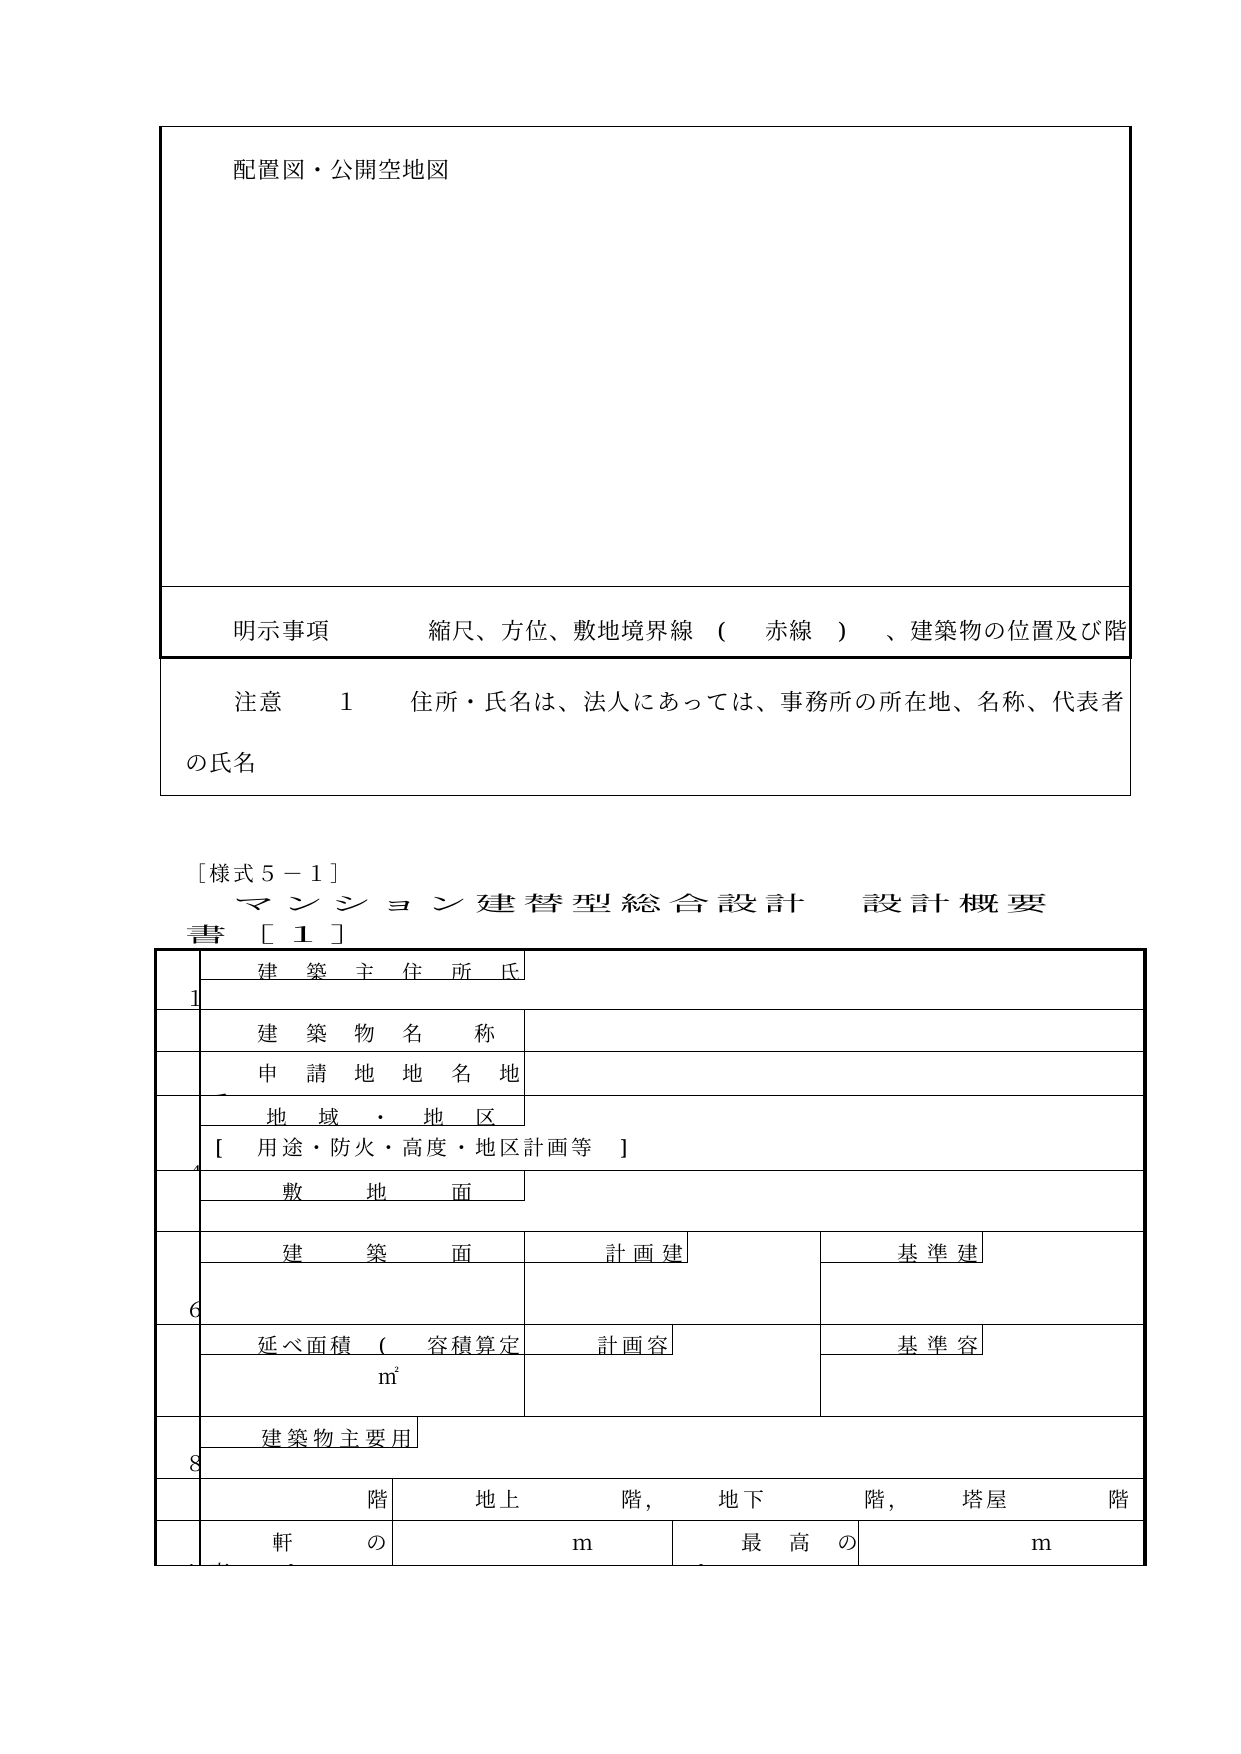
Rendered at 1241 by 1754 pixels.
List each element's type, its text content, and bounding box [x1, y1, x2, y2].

table_cell [201, 979, 1143, 1009]
table_cell ｖ＝ ％ [821, 1354, 1143, 1416]
table_cell 基準容積率 [821, 1325, 982, 1354]
table_cell [525, 1052, 1143, 1095]
table_cell [418, 1417, 1143, 1447]
table_cell [983, 1232, 1143, 1262]
table_cell ２ [157, 1010, 199, 1051]
table_cell 注意 １ 住所・氏名は、法人にあっては、事務所の所在地、名称、代表者の氏名 を記入して下さい。 ２ 記入にあたっては、太線の枠内についてお願いします。 ３ 現況写真（標示看板及び公開空地を確認できるもの）を添付して下さい。 [161, 659, 1130, 795]
table_cell ｃ＝ ％ [821, 1262, 1143, 1323]
table_cell 地域・地区等 [201, 1096, 524, 1125]
table_cell [688, 1232, 820, 1262]
table_cell 敷地面積 [201, 1171, 524, 1200]
table_cell 最高の高さ [673, 1521, 858, 1564]
table_cell 建築物主要用途 [201, 1417, 417, 1447]
table_cell 軒 の 高 さ [201, 1521, 392, 1564]
table_cell ７ [157, 1325, 199, 1416]
table_cell ㎡ ( ㎡) [201, 1355, 524, 1416]
table_cell 計画建蔽率 [525, 1232, 687, 1262]
table_cell [525, 1171, 1143, 1200]
table_cell 建築面積 [201, 1232, 524, 1262]
table_cell 10 [157, 1521, 199, 1564]
table_cell Ｖ＝ ％ [525, 1354, 820, 1416]
table_cell ５ [157, 1171, 199, 1231]
table_header [525, 951, 1143, 979]
table_cell 計画容積率 [525, 1325, 672, 1354]
table_cell ９ [157, 1479, 199, 1520]
table_cell ８ [157, 1417, 199, 1478]
table_cell 基準建蔽率 [821, 1232, 982, 1262]
table_cell 延べ面積(容積算定対象面積) [201, 1325, 524, 1354]
table_cell 階 数 [201, 1479, 392, 1520]
table_cell 配置図・公開空地図 [162, 127, 1129, 586]
table_header １ [157, 951, 199, 1009]
table_cell 建築物名称 [201, 1010, 524, 1051]
table_cell ４ [157, 1096, 199, 1170]
table_cell [201, 1447, 1143, 1478]
table_cell [用途・防火・高度・地区計画等] [201, 1125, 1143, 1170]
text ［様式５－１］ [185, 857, 1055, 887]
table_cell ６ [157, 1232, 199, 1323]
table_cell [673, 1325, 820, 1354]
text マンション建替型総合設計 設計概要書［１］ [185, 887, 1055, 948]
table_cell ㎡ [201, 1263, 524, 1323]
table_cell [525, 1096, 1143, 1125]
table_cell 地上 階， 地下 階， 塔屋 階 [393, 1479, 1143, 1520]
table_cell [201, 1200, 1143, 1231]
table_cell [525, 1010, 1143, 1051]
table_cell [983, 1325, 1143, 1354]
table_cell 明示事項 縮尺、方位、敷地境界線(赤線)、建築物の位置及び階数、公開空地の 位置(青線)、緑地の位置(緑線)、前面道路の位置及び幅員 [162, 587, 1129, 656]
table_cell 申請地地名地番 [201, 1052, 524, 1095]
table_cell ３ [157, 1052, 199, 1095]
table_header 建築主住所氏名 [201, 951, 524, 979]
table_cell Ｃ＝ ％ [525, 1262, 820, 1323]
table_cell ｍ [393, 1521, 672, 1564]
table_cell ｍ [859, 1521, 1143, 1564]
